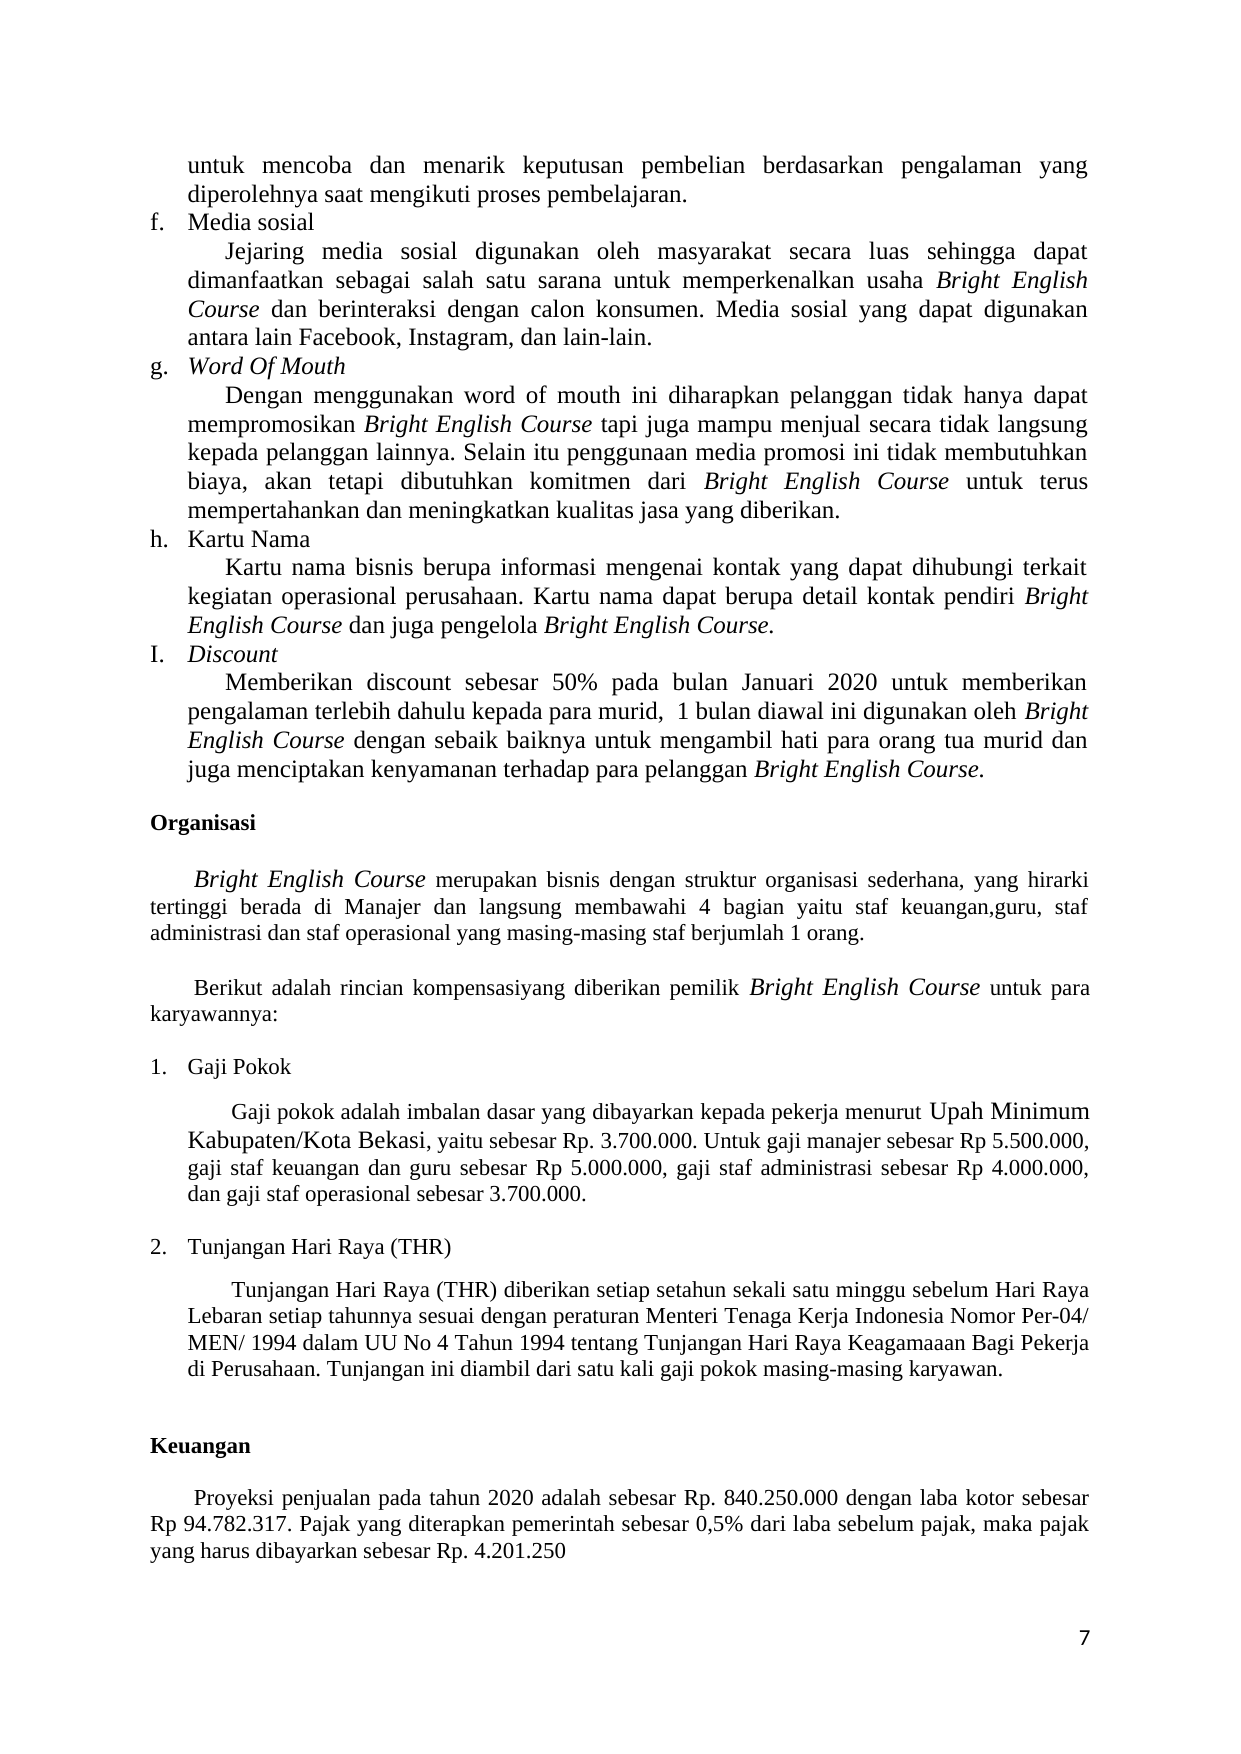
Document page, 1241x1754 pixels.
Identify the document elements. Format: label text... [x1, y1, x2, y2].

list Jejaring media sosial digunakan oleh masyarakat secara luas sehingga dapat dimanfaatkan sebagai salah satu sarana untuk memperkenalkan usaha Bright English Course dan berinteraksi dengan calon konsumen. Media sosial yang dapat digunakan antara lain Facebook, Instagram, dan lain-lain. [187, 236, 1088, 351]
text Berikut adalah rincian kompensasiyang diberikan pemilik Bright English Course untuk para karyawannya: [150, 972, 1090, 1027]
text Keuangan [150, 1433, 1090, 1459]
text Bright English Course merupakan bisnis dengan struktur organisasi sederhana, yang hirarki tertinggi berada di Manajer dan langsung membawahi 4 bagian yaitu staf keuangan,guru, staf administrasi dan staf operasional yang masing-masing staf berjumlah 1 orang. [150, 864, 1090, 945]
list Kartu Nama [150, 524, 1088, 552]
text Proyeksi penjualan pada tahun 2020 adalah sebesar Rp. 840.250.000 dengan laba kotor sebesar Rp 94.782.317. Pajak yang diterapkan pemerintah sebesar 0,5% dari laba sebelum pajak, maka pajak yang harus dibayarkan sebesar Rp. 4.201.250 [150, 1484, 1090, 1563]
list Gaji Pokok [150, 1053, 1090, 1079]
text Gaji pokok adalah imbalan dasar yang dibayarkan kepada pekerja menurut Upah Minimum Kabupaten/Kota Bekasi, yaitu sebesar Rp. 3.700.000. Untuk gaji manajer sebesar Rp 5.500.000, gaji staf keuangan dan guru sebesar Rp 5.000.000, gaji staf administrasi sebesar Rp 4.000.000, dan gaji staf operasional sebesar 3.700.000. [187, 1096, 1090, 1206]
list Discount [150, 639, 1088, 667]
list Word Of Mouth [150, 351, 1088, 380]
text Tunjangan Hari Raya (THR) diberikan setiap setahun sekali satu minggu sebelum Hari Raya Lebaran setiap tahunnya sesuai dengan peraturan Menteri Tenaga Kerja Indonesia Nomor Per-04/ MEN/ 1994 dalam UU No 4 Tahun 1994 tentang Tunjangan Hari Raya Keagamaaan Bagi Pekerja di Perusahaan. Tunjangan ini diambil dari satu kali gaji pokok masing-masing karyawan. [187, 1276, 1090, 1381]
list Dengan menggunakan word of mouth ini diharapkan pelanggan tidak hanya dapat mempromosikan Bright English Course tapi juga mampu menjual secara tidak langsung kepada pelanggan lainnya. Selain itu penggunaan media promosi ini tidak membutuhkan biaya, akan tetapi dibutuhkan komitmen dari Bright English Course untuk terus mempertahankan dan meningkatkan kualitas jasa yang diberikan. [187, 380, 1088, 524]
text Organisasi [150, 809, 1090, 835]
list Memberikan discount sebesar 50% pada bulan Januari 2020 untuk memberikan pengalaman terlebih dahulu kepada para murid, 1 bulan diawal ini digunakan oleh Bright English Course dengan sebaik baiknya untuk mengambil hati para orang tua murid dan juga menciptakan kenyamanan terhadap para pelanggan Bright English Course. [187, 667, 1088, 782]
list Kartu nama bisnis berupa informasi mengenai kontak yang dapat dihubungi terkait kegiatan operasional perusahaan. Kartu nama dapat berupa detail kontak pendiri Bright English Course dan juga pengelola Bright English Course. [187, 552, 1088, 639]
list Tunjangan Hari Raya (THR) [150, 1233, 1090, 1259]
list Media sosial [150, 207, 1088, 236]
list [187, 150, 1088, 207]
